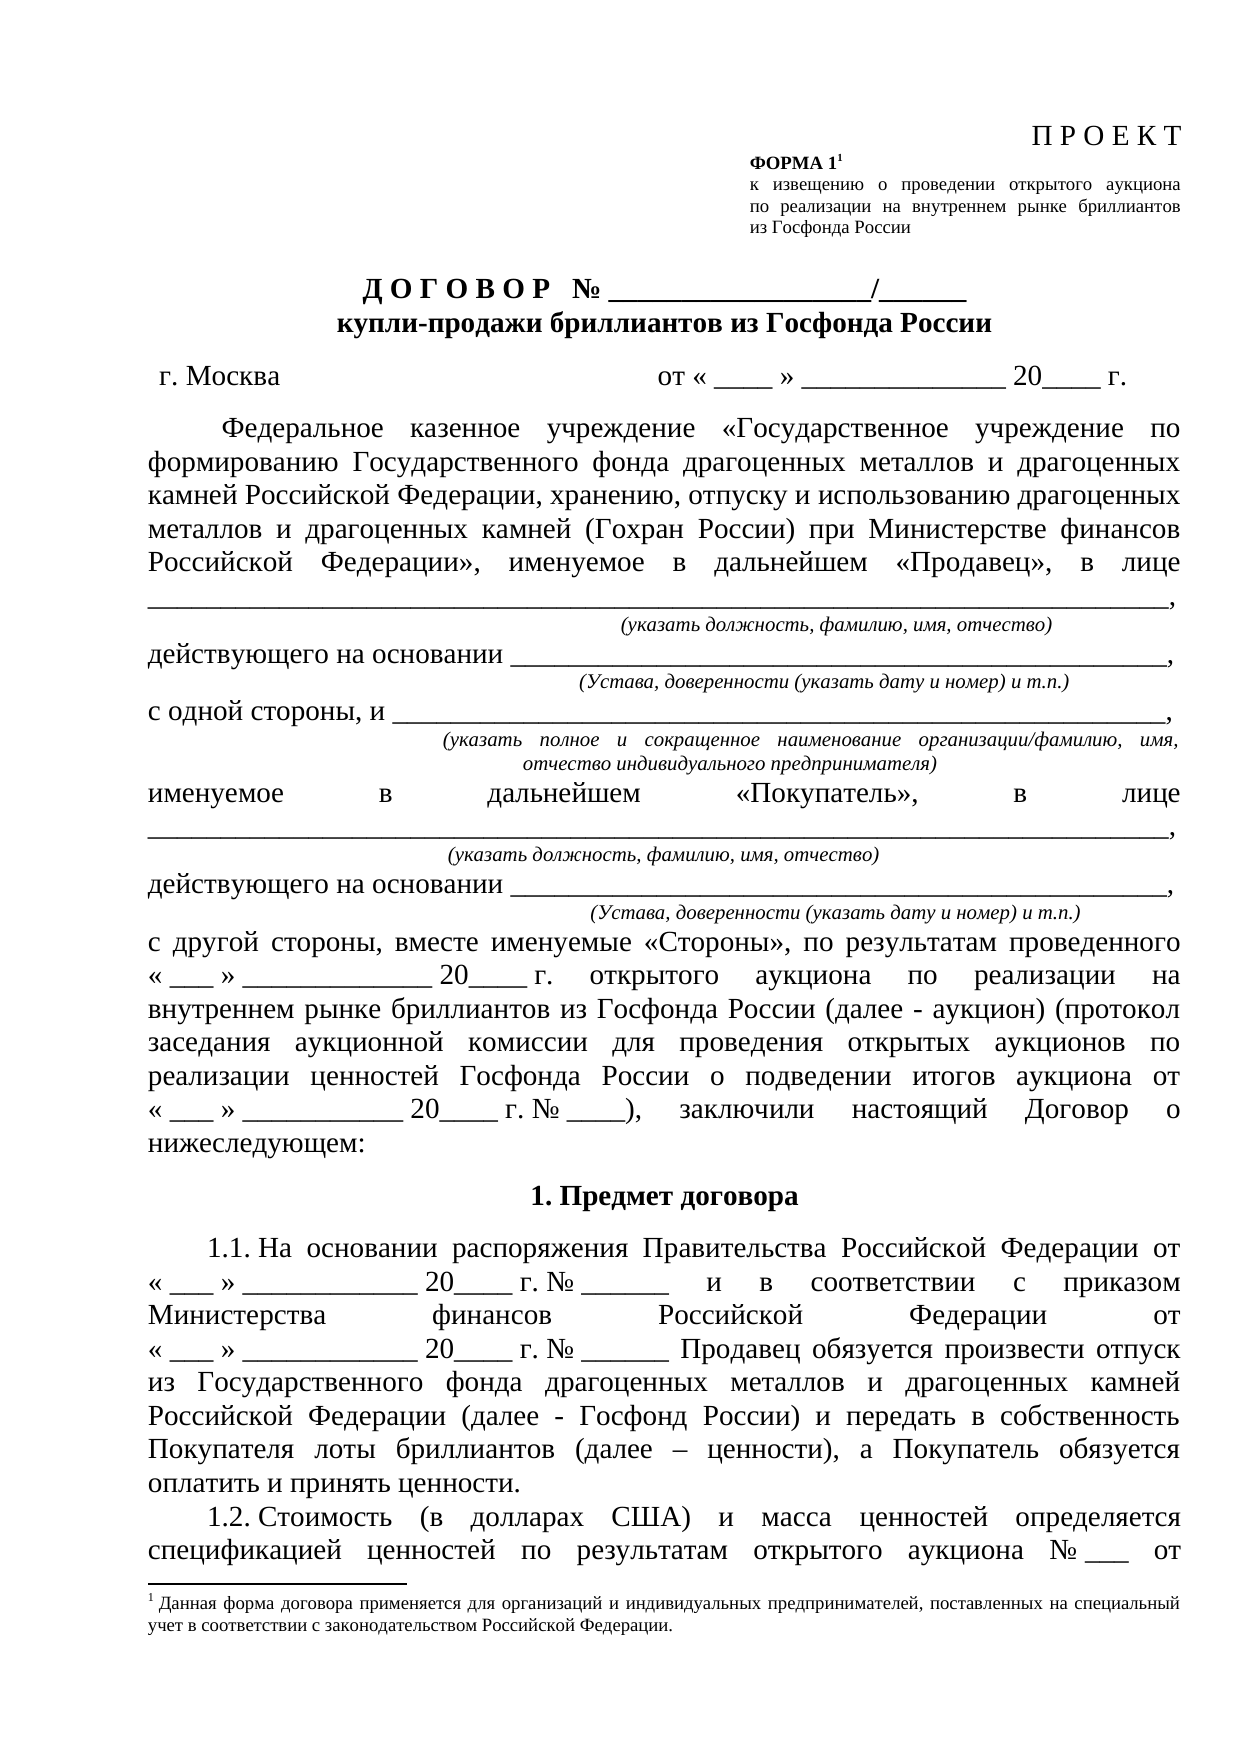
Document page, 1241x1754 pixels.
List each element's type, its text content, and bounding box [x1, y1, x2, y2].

text купли-продажи бриллиантов из Госфонда России [148, 305, 1181, 338]
text действующего на основании _____________________________________________, [148, 866, 1181, 900]
table_header г. Москва [148, 358, 646, 391]
text (указать полное и сокращенное наименование организации/фамилию, имя, отчество индивидуального предпринимателя) [443, 727, 1181, 775]
text 1.1. На основании распоряжения Правительства Российской Федерации от « ___ » ____________ 20____ г. № ______ и в соответствии с приказом Министерства финансов Российской Федерации от « ___ » ____________ 20____ г. № ______ Продавец обязуется произвести отпуск из Государственного фонда драгоценных металлов и драгоценных камней Российской Федерации (далее - Госфонд России) и передать в собственность Покупателя лоты бриллиантов (далее – ценности), а Покупатель обязуется оплатить и принять ценности. [148, 1230, 1181, 1499]
table_header от « ____ » ______________ 20____ г. [646, 358, 1145, 391]
text действующего на основании _____________________________________________, [148, 636, 1181, 669]
text с другой стороны, вместе именуемые «Стоpоны», по результатам проведенного « ___ » _____________ 20____ г. открытого аукциона по реализации на внутреннем рынке бриллиантов из Госфонда России (далее - аукцион) (протокол заседания аукционной комиссии для проведения открытых аукционов по реализации ценностей Госфонда России о подведении итогов аукциона от « ___ » ___________ 20____ г. № ____), заключили настоящий Договор о нижеследующем: [148, 924, 1181, 1158]
table_header ФОРМА 1 к извещению о проведении открытого аукциона по реализации на внутреннем рынке бриллиантов из Госфонда России [691, 152, 1193, 238]
text (Устава, доверенности (указать дату и номер) и т.п.) [516, 900, 1181, 924]
text (указать должность, фамилию, имя, отчество) [443, 612, 1181, 636]
text 1. Предмет договора [148, 1178, 1181, 1211]
text именуемое в дальнейшем «Покупатель», в лице ______________________________________________________________________, [148, 775, 1181, 842]
text (указать должность, фамилию, имя, отчество) [148, 842, 1181, 866]
text Федеральное казенное учреждение «Государственное учреждение по формированию Госудаpственного фонда дpагоценных металлов и дpагоценных камней Российской Федеpации, хpанению, отпуску и использованию дpагоценных металлов и дpагоценных камней (Гохpан России) пpи Министеpстве финансов Российской Федеpации», именуемое в дальнейшем «Продавец», в лице ______________________________________________________________________, [148, 410, 1181, 612]
subtitle Д О Г О В О Р № __________________/______ [148, 271, 1181, 305]
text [148, 1499, 1181, 1566]
text с одной стороны, и _____________________________________________________, [148, 693, 1181, 727]
text П Р О Е К Т [148, 118, 1181, 152]
text (Устава, доверенности (указать дату и номер) и т.п.) [579, 669, 1181, 693]
